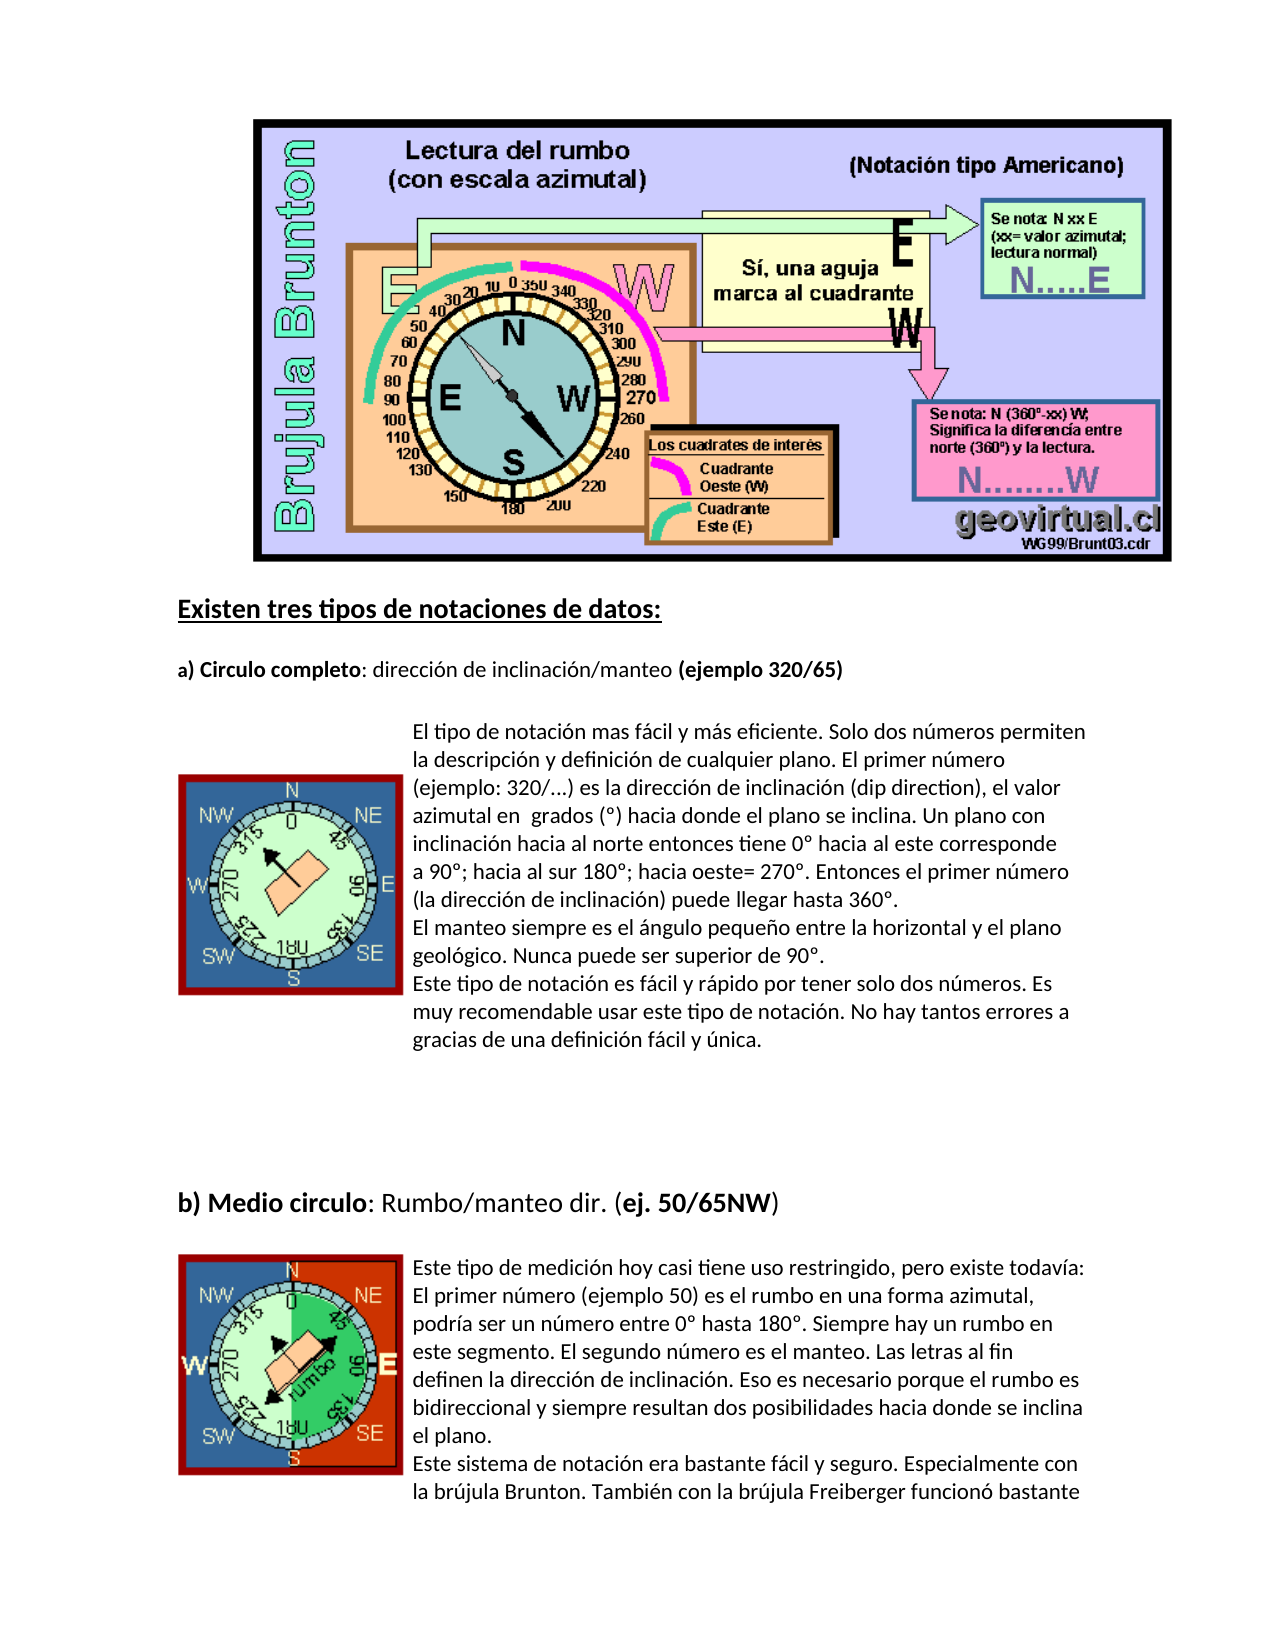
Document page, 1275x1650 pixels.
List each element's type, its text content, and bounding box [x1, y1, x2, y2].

picture [177, 1253, 405, 1477]
table_header [173, 1249, 408, 1510]
picture [252, 118, 1173, 563]
text a) Circulo completo: dirección de inclinación/manteo (ejemplo 320/65) [177, 655, 1098, 683]
text b) Medio circulo: Rumbo/manteo dir. (ej. 50/65NW) [177, 1151, 1098, 1219]
table_header El tipo de notación mas fácil y más eficiente. Solo dos números permiten la descripción y definición de cualquier plano. El primer número (ejemplo: 320/...) es la dirección de inclinación (dip direction), el valor azimutal en grados (º) hacia donde el plano se inclina. Un plano con inclinación hacia al norte entonces tiene 0º hacia al este corresponde a 90º; hacia al sur 180º; hacia oeste= 270º. Entonces el primer número (la dirección de inclinación) puede llegar hasta 360º. El manteo siempre es el ángulo pequeño entre la horizontal y el plano geológico. Nunca puede ser superior de 90º. Este tipo de notación es fácil y rápido por tener solo dos números. Es muy recomendable usar este tipo de notación. No hay tantos errores a gracias de una definición fácil y única. [408, 712, 1093, 1058]
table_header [408, 1249, 1093, 1510]
picture [177, 773, 405, 997]
text Existen tres tipos de notaciones de datos: [177, 591, 1098, 626]
table_header [173, 712, 408, 1058]
